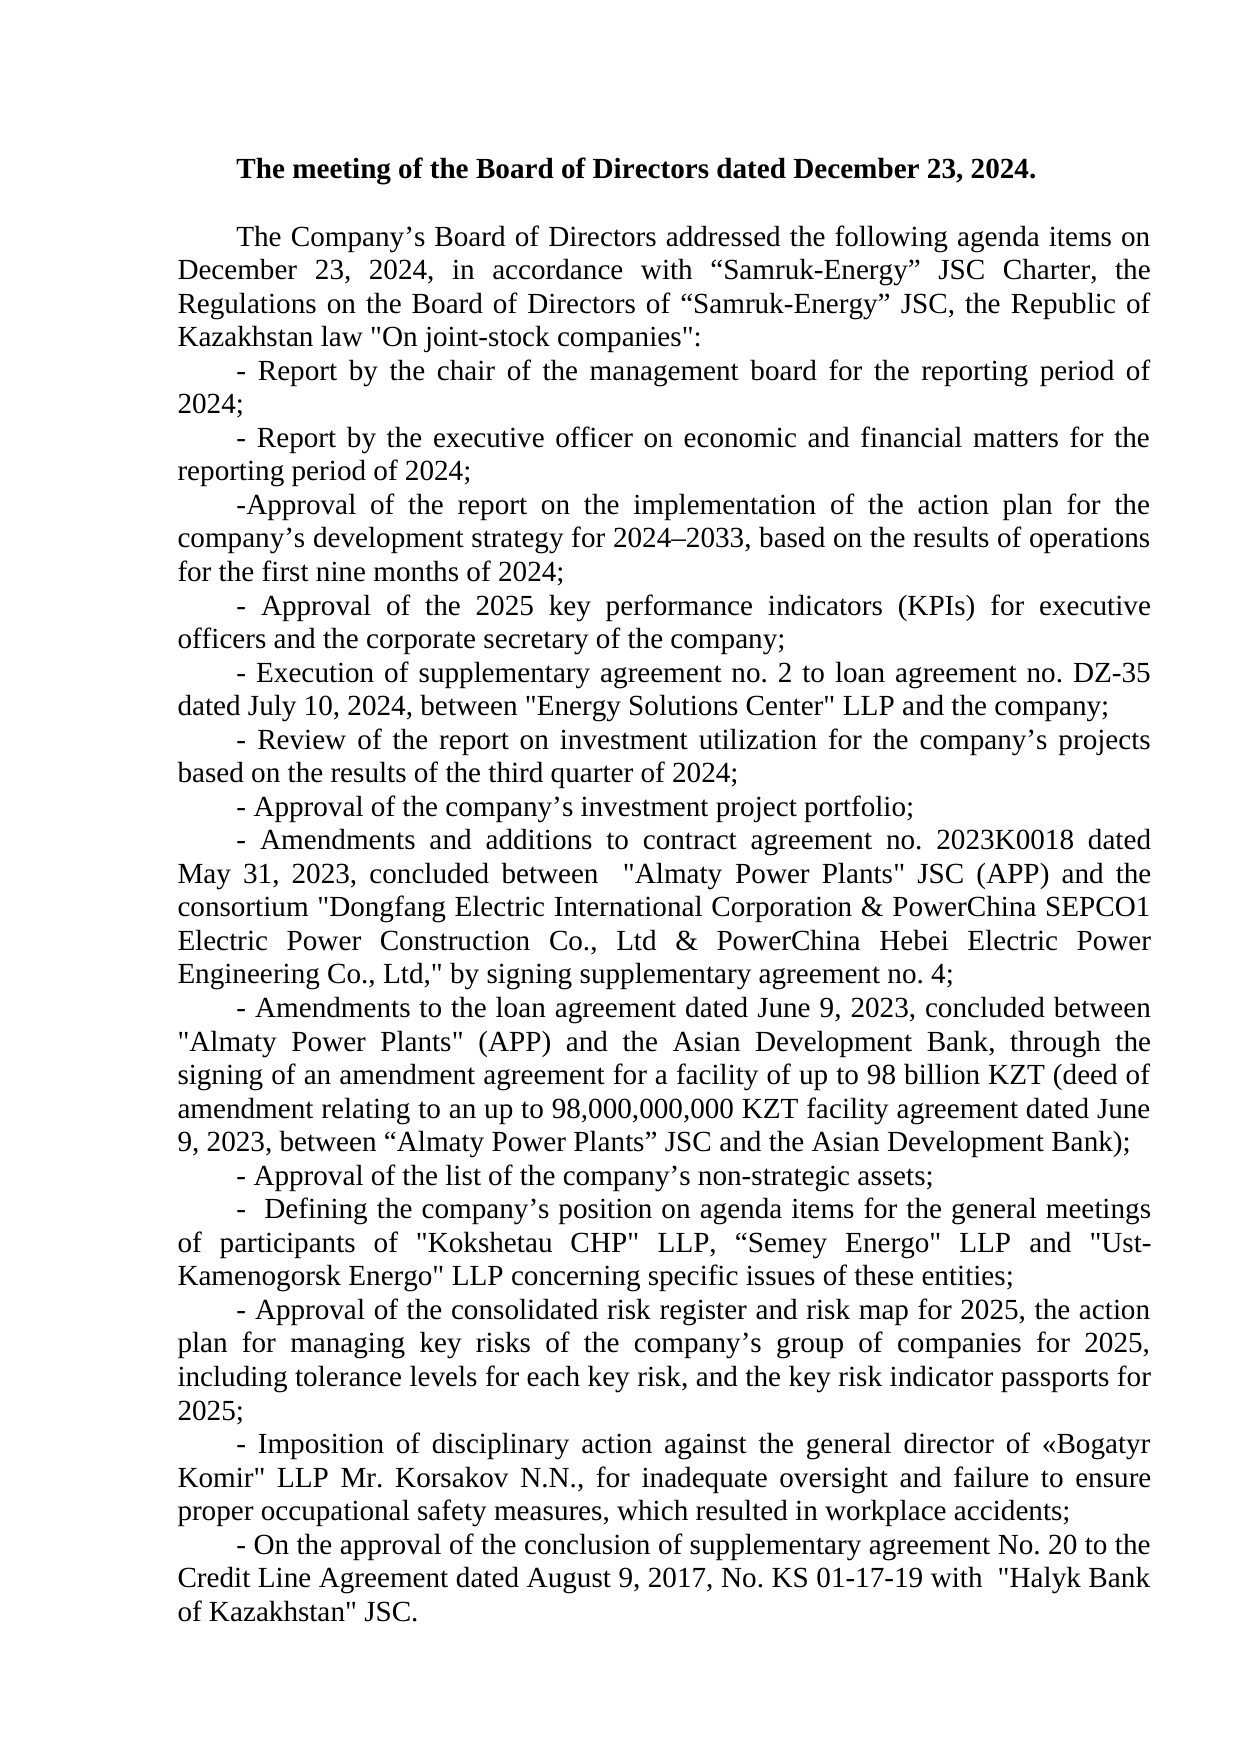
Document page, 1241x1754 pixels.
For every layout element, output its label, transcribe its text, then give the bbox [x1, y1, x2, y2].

text - Imposition of disciplinary action against the general director of «Bogatyr Komir" LLP Mr. Korsakov N.N., for inadequate oversight and failure to ensure proper occupational safety measures, which resulted in workplace accidents; [177, 1426, 1152, 1527]
text The Company’s Board of Directors addressed the following agenda items on December 23, 2024, in accordance with “Samruk-Energy” JSC Charter, the Regulations on the Board of Directors of “Samruk-Energy” JSC, the Republic of Kazakhstan law "On joint-stock companies": [177, 219, 1152, 353]
text - Approval of the list of the company’s non-strategic assets; [177, 1158, 1152, 1191]
text - Review of the report on investment utilization for the company’s projects based on the results of the third quarter of 2024; [177, 722, 1152, 789]
text - Amendments and additions to contract agreement no. 2023K0018 dated May 31, 2023, concluded between "Almaty Power Plants" JSC (APP) and the consortium "Dongfang Electric International Corporation & PowerChina SEPCO1 Electric Power Construction Co., Ltd & PowerChina Hebei Electric Power Engineering Co., Ltd," by signing supplementary agreement no. 4; [177, 822, 1152, 990]
text - Approval of the consolidated risk register and risk map for 2025, the action plan for managing key risks of the company’s group of companies for 2025, including tolerance levels for each key risk, and the key risk indicator passports for 2025; [177, 1292, 1152, 1426]
text - Defining the company’s position on agenda items for the general meetings of participants of "Kokshetau CHP" LLP, “Semey Energo" LLP and "Ust-Kamenogorsk Energo" LLP concerning specific issues of these entities; [177, 1191, 1152, 1292]
text - Approval of the 2025 key performance indicators (KPIs) for executive officers and the corporate secretary of the company; [177, 588, 1152, 655]
text -Approval of the report on the implementation of the action plan for the company’s development strategy for 2024–2033, based on the results of operations for the first nine months of 2024; [177, 487, 1152, 588]
text - Report by the chair of the management board for the reporting period of 2024; [177, 353, 1152, 420]
text - Report by the executive officer on economic and financial matters for the reporting period of 2024; [177, 420, 1152, 487]
text - On the approval of the conclusion of supplementary agreement No. 20 to the Credit Line Agreement dated August 9, 2017, No. KS 01-17-19 with "Halyk Bank of Kazakhstan" JSC. [177, 1527, 1152, 1627]
text - Execution of supplementary agreement no. 2 to loan agreement no. DZ-35 dated July 10, 2024, between "Energy Solutions Center" LLP and the company; [177, 655, 1152, 722]
text The meeting of the Board of Directors dated December 23, 2024. [177, 152, 1152, 185]
text - Amendments to the loan agreement dated June 9, 2023, concluded between "Almaty Power Plants" (APP) and the Asian Development Bank, through the signing of an amendment agreement for a facility of up to 98 billion KZT (deed of amendment relating to an up to 98,000,000,000 KZT facility agreement dated June 9, 2023, between “Almaty Power Plants” JSC and the Asian Development Bank); [177, 990, 1152, 1158]
text - Approval of the company’s investment project portfolio; [177, 789, 1152, 822]
